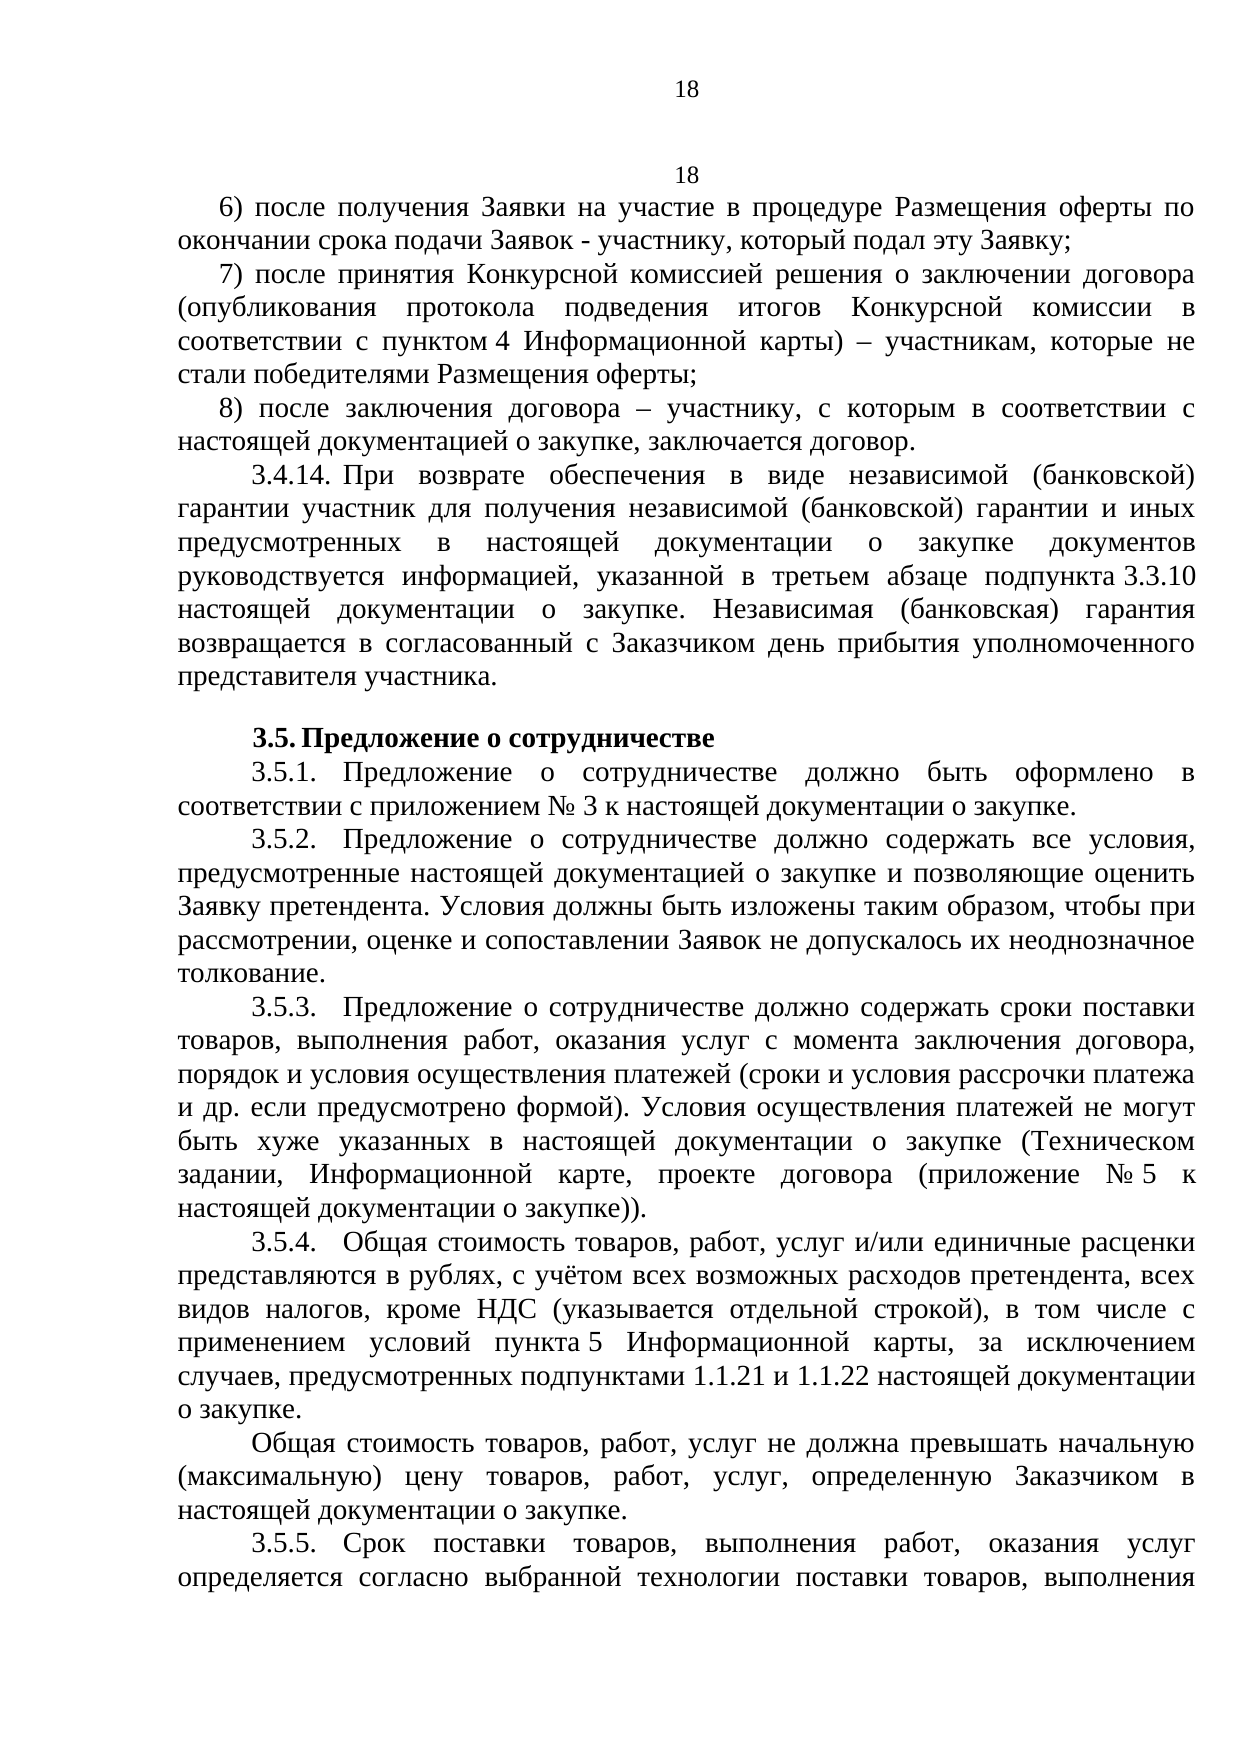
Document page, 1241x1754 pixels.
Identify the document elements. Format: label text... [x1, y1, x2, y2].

list Предложение о сотрудничестве должно содержать все условия, предусмотренные настоящей документацией о закупке и позволяющие оценить Заявку претендента. Условия должны быть изложены таким образом, чтобы при рассмотрении, оценке и сопоставлении Заявок не допускалось их неоднозначное толкование. [177, 821, 1196, 989]
list При возврате обеспечения в виде независимой (банковской) гарантии участник для получения независимой (банковской) гарантии и иных предусмотренных в настоящей документации о закупке документов руководствуется информацией, указанной в третьем абзаце подпункта 3.3.10 настоящей документации о закупке. Независимая (банковская) гарантия возвращается в согласованный с Заказчиком день прибытия уполномоченного представителя участника. [177, 457, 1196, 692]
text 6) после получения Заявки на участие в процедуре Размещения оферты по окончании срока подачи Заявок - участнику, который подал эту Заявку; [177, 189, 1196, 256]
text Общая стоимость товаров, работ, услуг не должна превышать начальную (максимальную) цену товаров, работ, услуг, определенную Заказчиком в настоящей документации о закупке. [177, 1425, 1196, 1526]
text 8) после заключения договора – участнику, с которым в соответствии с настоящей документацией о закупке, заключается договор. [177, 390, 1196, 457]
list Предложение о сотрудничестве должно быть оформлено в соответствии с приложением № 3 к настоящей документации о закупке. [177, 754, 1196, 821]
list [177, 1526, 1196, 1593]
list Общая стоимость товаров, работ, услуг и/или единичные расценки представляются в рублях, с учётом всех возможных расходов претендента, всех видов налогов, кроме НДС (указывается отдельной строкой), в том числе с применением условий пункта 5 Информационной карты, за исключением случаев, предусмотренных подпунктами 1.1.21 и 1.1.22 настоящей документации о закупке. [177, 1224, 1196, 1425]
text 7) после принятия Конкурсной комиссией решения о заключении договора (опубликования протокола подведения итогов Конкурсной комиссии в соответствии с пунктом 4 Информационной карты) – участникам, которые не стали победителями Размещения оферты; [177, 256, 1196, 390]
subtitle Предложение о сотрудничестве [177, 721, 1196, 754]
list Предложение о сотрудничестве должно содержать сроки поставки товаров, выполнения работ, оказания услуг с момента заключения договора, порядок и условия осуществления платежей (сроки и условия рассрочки платежа и др. если предусмотрено формой). Условия осуществления платежей не могут быть хуже указанных в настоящей документации о закупке (Техническом задании, Информационной карте, проекте договора (приложение № 5 к настоящей документации о закупке)). [177, 989, 1196, 1224]
